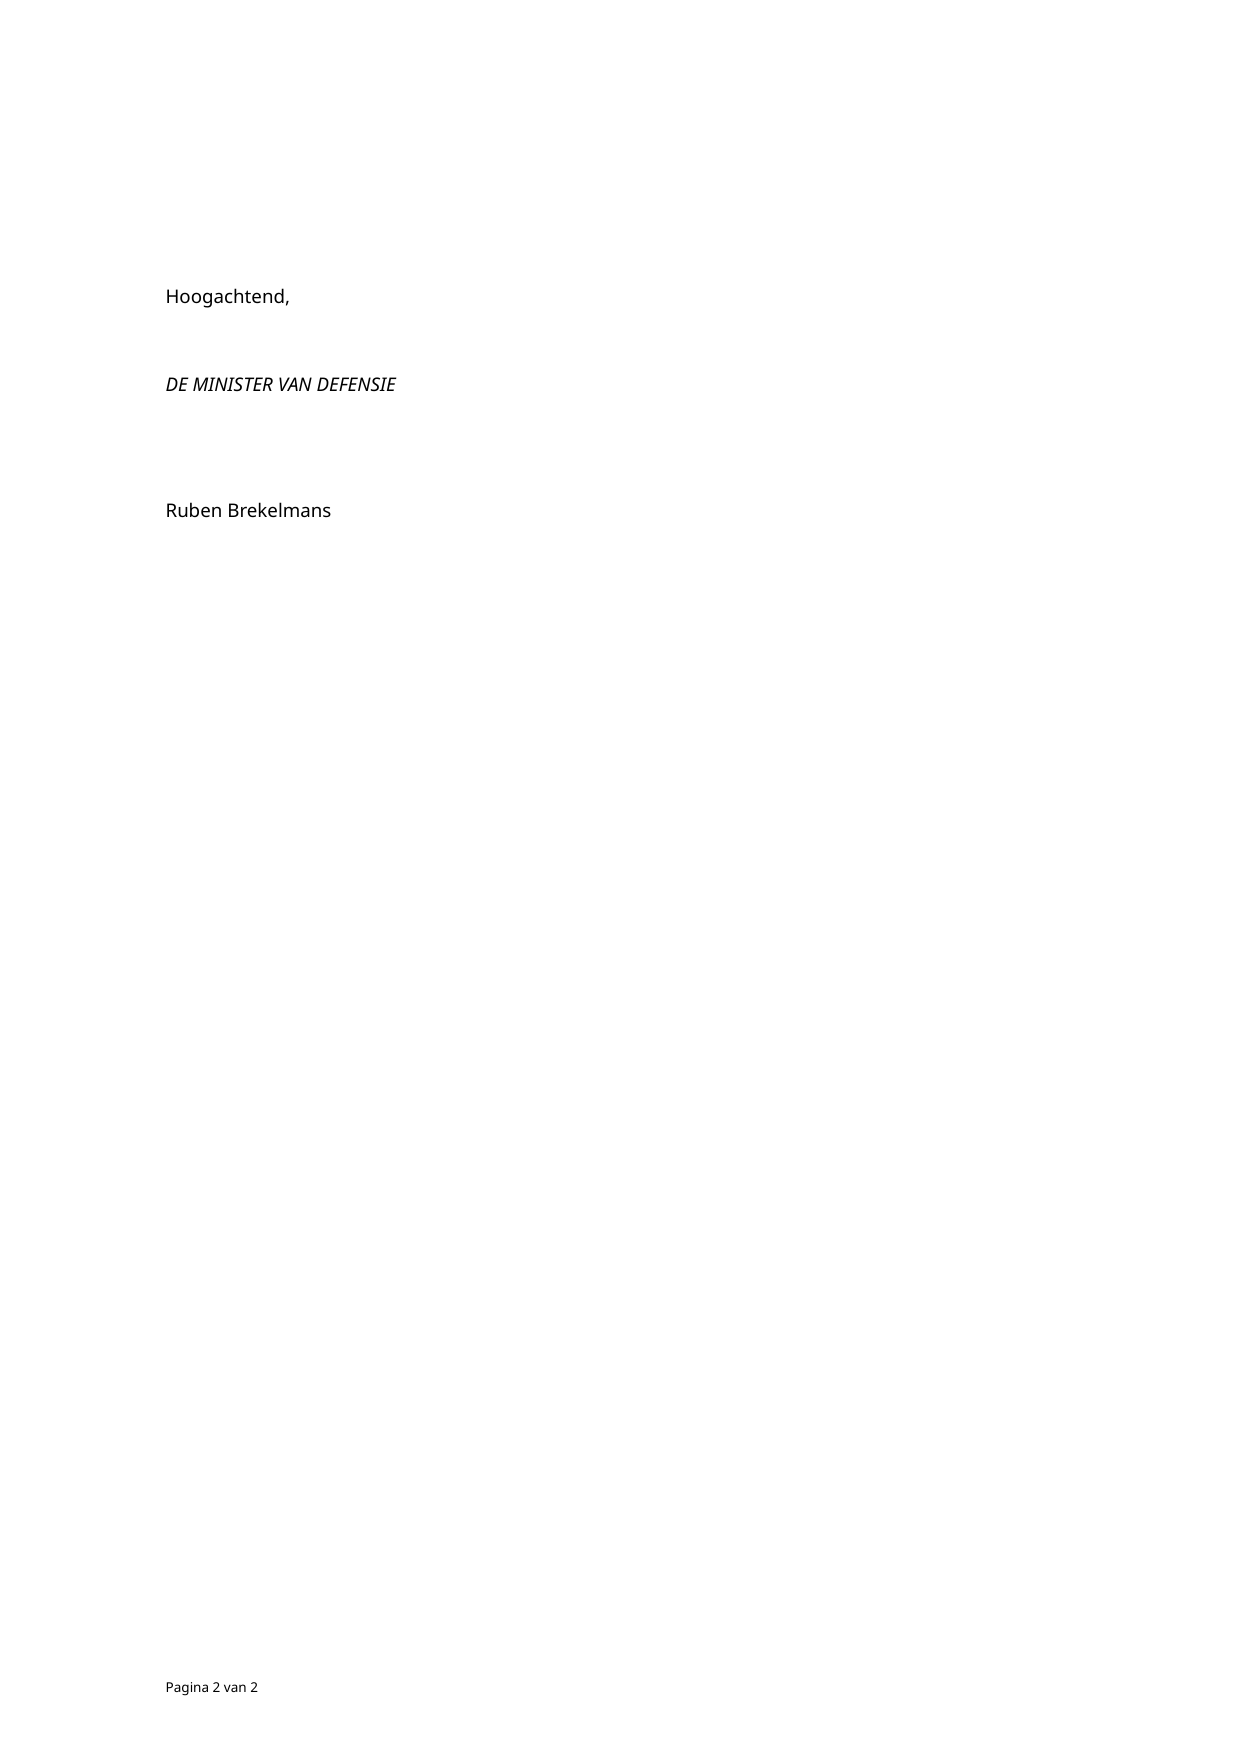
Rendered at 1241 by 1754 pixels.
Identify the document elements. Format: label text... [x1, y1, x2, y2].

text DE MINISTER VAN DEFENSIE [165, 372, 1122, 397]
text Ruben Brekelmans [165, 497, 1122, 523]
text Hoogachtend, [165, 283, 1122, 309]
